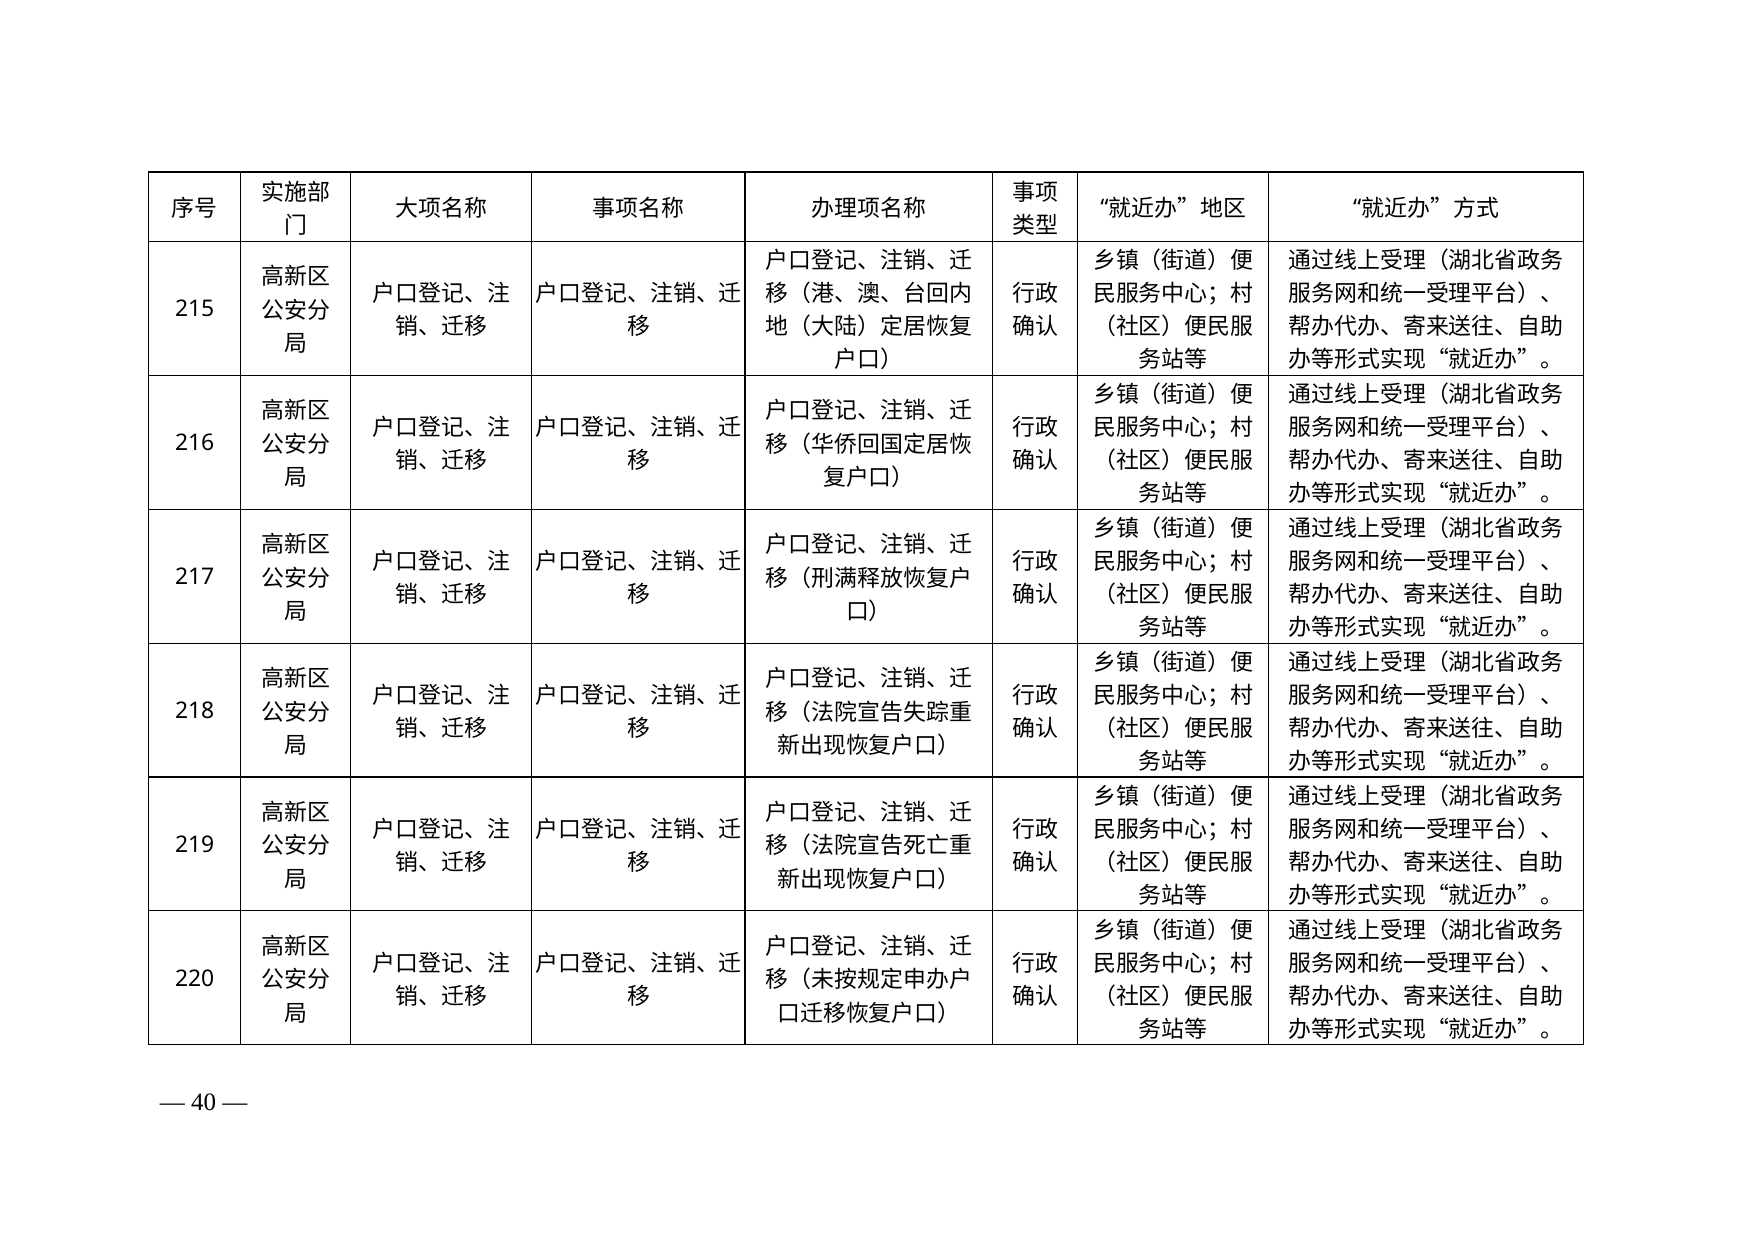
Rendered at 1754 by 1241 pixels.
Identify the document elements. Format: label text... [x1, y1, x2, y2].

table_cell 户口登记、注销、迁移 [532, 778, 744, 910]
table_cell 户口登记、注销、迁移 [532, 644, 744, 776]
table_cell 通过线上受理（湖北省政务服务网和统一受理平台）、帮办代办、寄来送往、自助办等形式实现“就近办”。 [1269, 376, 1583, 508]
table_cell 乡镇（街道）便民服务中心；村（社区）便民服务站等 [1078, 778, 1268, 910]
table_header 办理项名称 [746, 173, 992, 241]
table_header 序号 [149, 173, 240, 241]
table_cell 行政确认 [993, 911, 1077, 1044]
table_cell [1269, 778, 1583, 910]
table_cell 高新区公安分局 [241, 242, 350, 374]
table_cell 乡镇（街道）便民服务中心；村（社区）便民服务站等 [1078, 911, 1268, 1044]
table_cell 高新区公安分局 [241, 644, 350, 776]
table_cell 高新区公安分局 [241, 376, 350, 508]
table_cell 行政确认 [993, 242, 1077, 374]
table_cell 户口登记、注销、迁移 [351, 911, 531, 1044]
table_cell 户口登记、注销、迁移 [351, 510, 531, 642]
table_cell 乡镇（街道）便民服务中心；村（社区）便民服务站等 [1078, 376, 1268, 508]
table_cell 户口登记、注销、迁移 [351, 644, 531, 776]
table_cell 户口登记、注销、迁移 [532, 510, 744, 642]
table_cell 行政确认 [993, 644, 1077, 776]
table_cell 户口登记、注销、迁移（未按规定申办户口迁移恢复户口） [746, 911, 992, 1044]
table_cell 户口登记、注销、迁移 [532, 242, 744, 374]
table_header 事项类型 [993, 173, 1077, 241]
table_cell 218 [149, 644, 240, 776]
table_header “就近办”地区 [1078, 173, 1268, 241]
table_cell 行政确认 [993, 376, 1077, 508]
table_cell 高新区公安分局 [241, 510, 350, 642]
table_cell 户口登记、注销、迁移 [532, 376, 744, 508]
table_header 大项名称 [351, 173, 531, 241]
table_cell 户口登记、注销、迁移（刑满释放恢复户口） [746, 510, 992, 642]
table_cell 户口登记、注销、迁移 [532, 911, 744, 1044]
table_cell 通过线上受理（湖北省政务服务网和统一受理平台）、帮办代办、寄来送往、自助办等形式实现“就近办”。 [1269, 644, 1583, 776]
table_header 事项名称 [532, 173, 744, 241]
table_cell 高新区公安分局 [241, 778, 350, 910]
table_cell 行政确认 [993, 510, 1077, 642]
table_cell 217 [149, 510, 240, 642]
table_cell 通过线上受理（湖北省政务服务网和统一受理平台）、帮办代办、寄来送往、自助办等形式实现“就近办”。 [1269, 510, 1583, 642]
table_cell 户口登记、注销、迁移 [351, 242, 531, 374]
table_cell 乡镇（街道）便民服务中心；村（社区）便民服务站等 [1078, 510, 1268, 642]
table_cell 户口登记、注销、迁移（华侨回国定居恢复户口） [746, 376, 992, 508]
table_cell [1269, 242, 1583, 374]
table_header 实施部门 [241, 173, 350, 241]
table_cell 户口登记、注销、迁移 [351, 376, 531, 508]
table_cell 219 [149, 778, 240, 910]
table_cell 户口登记、注销、迁移（法院宣告失踪重新出现恢复户口） [746, 644, 992, 776]
table_cell 户口登记、注销、迁移（法院宣告死亡重新出现恢复户口） [746, 778, 992, 910]
table_cell 220 [149, 911, 240, 1044]
table_cell 215 [149, 242, 240, 374]
table_cell 乡镇（街道）便民服务中心；村（社区）便民服务站等 [1078, 644, 1268, 776]
table_cell 高新区公安分局 [241, 911, 350, 1044]
table_cell 乡镇（街道）便民服务中心；村（社区）便民服务站等 [1078, 242, 1268, 374]
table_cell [1269, 911, 1583, 1044]
table_cell 216 [149, 376, 240, 508]
table_header “就近办”方式 [1269, 173, 1583, 241]
table_cell 户口登记、注销、迁移（港、澳、台回内地（大陆）定居恢复户口） [746, 242, 992, 374]
table_cell 户口登记、注销、迁移 [351, 778, 531, 910]
table_cell 行政确认 [993, 778, 1077, 910]
